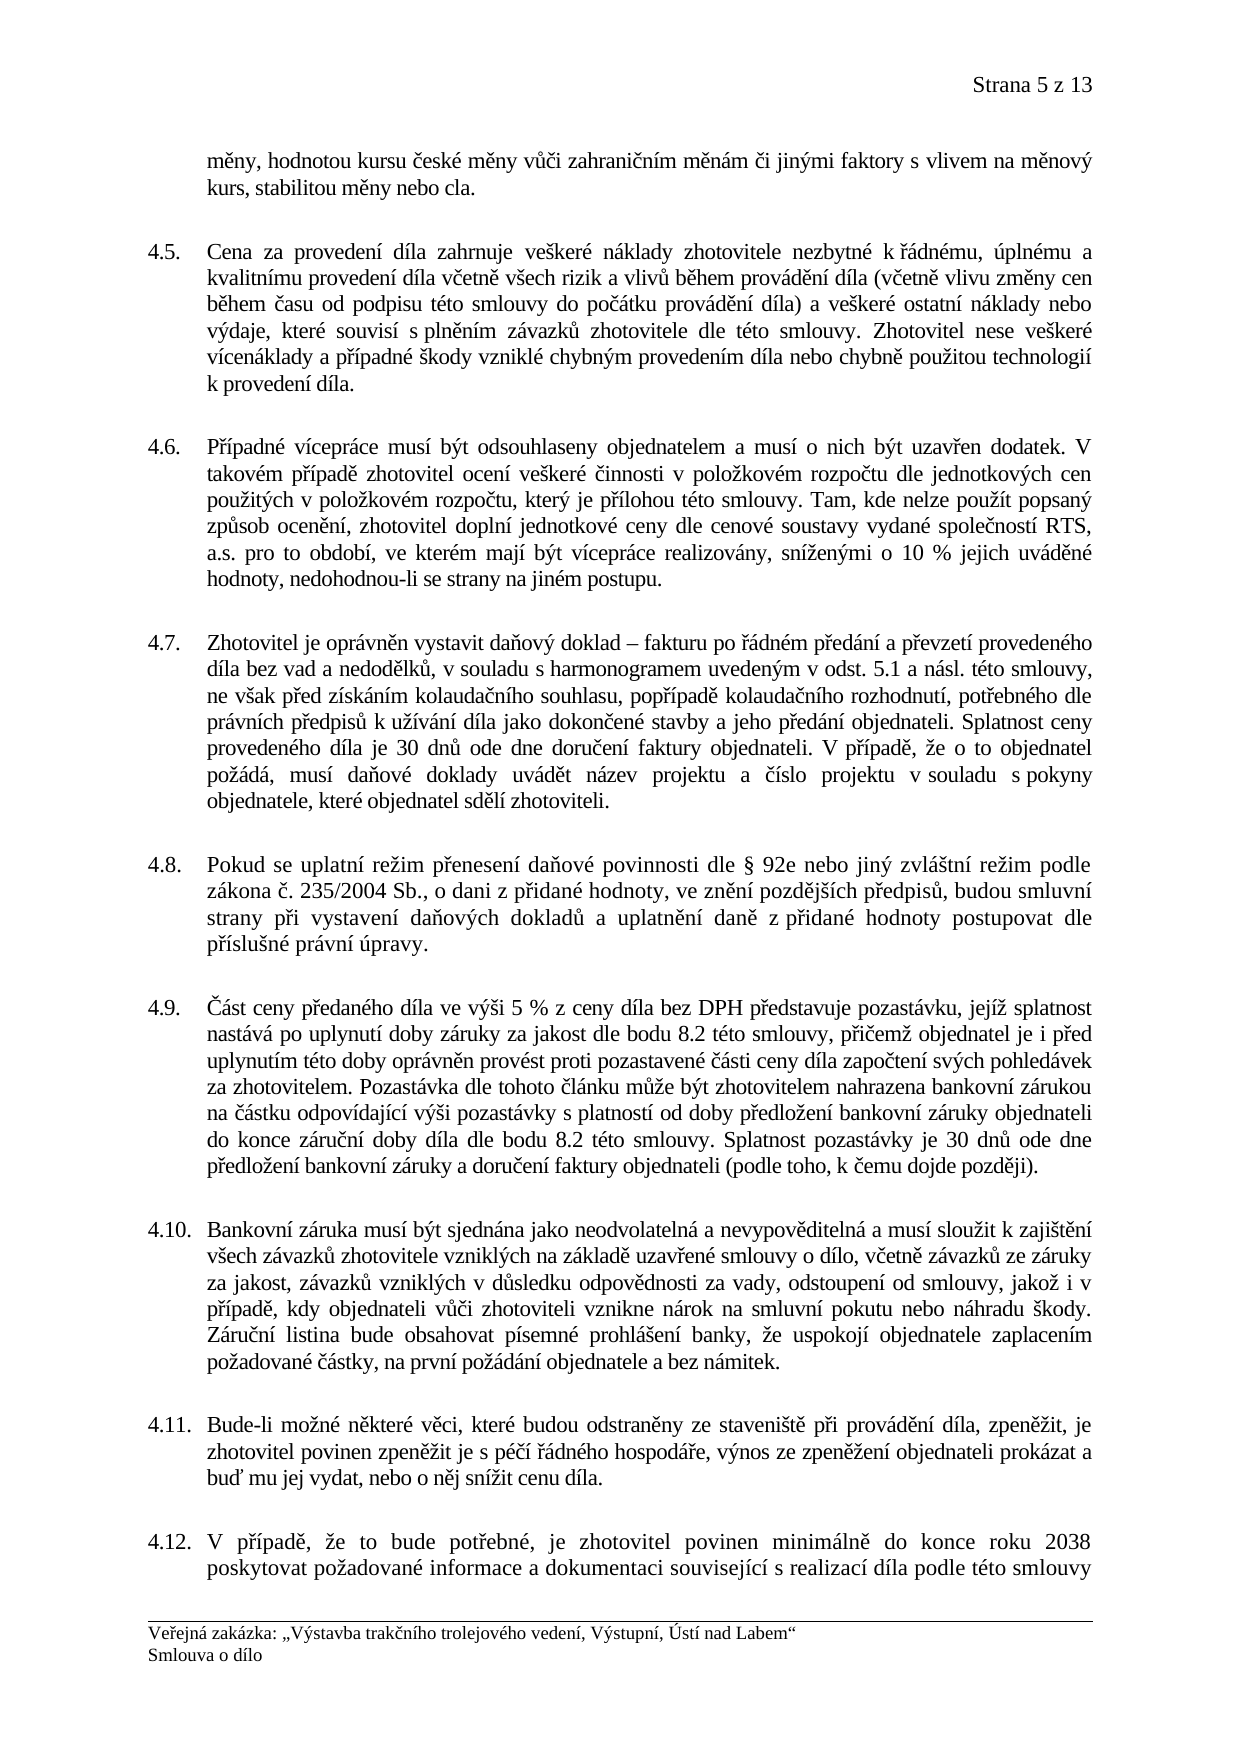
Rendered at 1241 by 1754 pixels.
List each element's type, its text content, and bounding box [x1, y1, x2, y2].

list Bude-li možné některé věci, které budou odstraněny ze staveniště při provádění díla, zpeněžit, je zhotovitel povinen zpeněžit je s péčí řádného hospodáře, výnos ze zpeněžení objednateli prokázat a buď mu jej vydat, nebo o něj snížit cenu díla. [148, 1412, 1093, 1491]
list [148, 1528, 1093, 1581]
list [148, 148, 1093, 200]
list Cena za provedení díla zahrnuje veškeré náklady zhotovitele nezbytné k řádnému, úplnému a kvalitnímu provedení díla včetně všech rizik a vlivů během provádění díla (včetně vlivu změny cen během času od podpisu této smlouvy do počátku provádění díla) a veškeré ostatní náklady nebo výdaje, které souvisí s plněním závazků zhotovitele dle této smlouvy. Zhotovitel nese veškeré vícenáklady a případné škody vzniklé chybným provedením díla nebo chybně použitou technologií k provedení díla. [148, 238, 1093, 396]
list Zhotovitel je oprávněn vystavit daňový doklad – fakturu po řádném předání a převzetí provedeného díla bez vad a nedodělků, v souladu s harmonogramem uvedeným v odst. 5.1 a násl. této smlouvy, ne však před získáním kolaudačního souhlasu, popřípadě kolaudačního rozhodnutí, potřebného dle právních předpisů k užívání díla jako dokončené stavby a jeho předání objednateli. Splatnost ceny provedeného díla je 30 dnů ode dne doručení faktury objednateli. V případě, že o to objednatel požádá, musí daňové doklady uvádět název projektu a číslo projektu v souladu s pokyny objednatele, které objednatel sdělí zhotoviteli. [148, 629, 1093, 813]
list Část ceny předaného díla ve výši 5 % z ceny díla bez DPH představuje pozastávku, jejíž splatnost nastává po uplynutí doby záruky za jakost dle bodu 8.2 této smlouvy, přičemž objednatel je i před uplynutím této doby oprávněn provést proti pozastavené části ceny díla započtení svých pohledávek za zhotovitelem. Pozastávka dle tohoto článku může být zhotovitelem nahrazena bankovní zárukou na částku odpovídající výši pozastávky s platností od doby předložení bankovní záruky objednateli do konce záruční doby díla dle bodu 8.2 této smlouvy. Splatnost pozastávky je 30 dnů ode dne předložení bankovní záruky a doručení faktury objednateli (podle toho, k čemu dojde později). [148, 994, 1093, 1178]
list Pokud se uplatní režim přenesení daňové povinnosti dle § 92e nebo jiný zvláštní režim podle zákona č. 235/2004 Sb., o dani z přidané hodnoty, ve znění pozdějších předpisů, budou smluvní strany při vystavení daňových dokladů a uplatnění daně z přidané hodnoty postupovat dle příslušné právní úpravy. [148, 851, 1093, 956]
list Bankovní záruka musí být sjednána jako neodvolatelná a nevypověditelná a musí sloužit k zajištění všech závazků zhotovitele vzniklých na základě uzavřené smlouvy o dílo, včetně závazků ze záruky za jakost, závazků vzniklých v důsledku odpovědnosti za vady, odstoupení od smlouvy, jakož i v případě, kdy objednateli vůči zhotoviteli vznikne nárok na smluvní pokutu nebo náhradu škody. Záruční listina bude obsahovat písemné prohlášení banky, že uspokojí objednatele zaplacením požadované částky, na první požádání objednatele a bez námitek. [148, 1216, 1093, 1374]
list Případné vícepráce musí být odsouhlaseny objednatelem a musí o nich být uzavřen dodatek. V takovém případě zhotovitel ocení veškeré činnosti v položkovém rozpočtu dle jednotkových cen použitých v položkovém rozpočtu, který je přílohou této smlouvy. Tam, kde nelze použít popsaný způsob ocenění, zhotovitel doplní jednotkové ceny dle cenové soustavy vydané společností RTS, a.s. pro to období, ve kterém mají být vícepráce realizovány, sníženými o 10 % jejich uváděné hodnoty, nedohodnou-li se strany na jiném postupu. [148, 433, 1093, 592]
